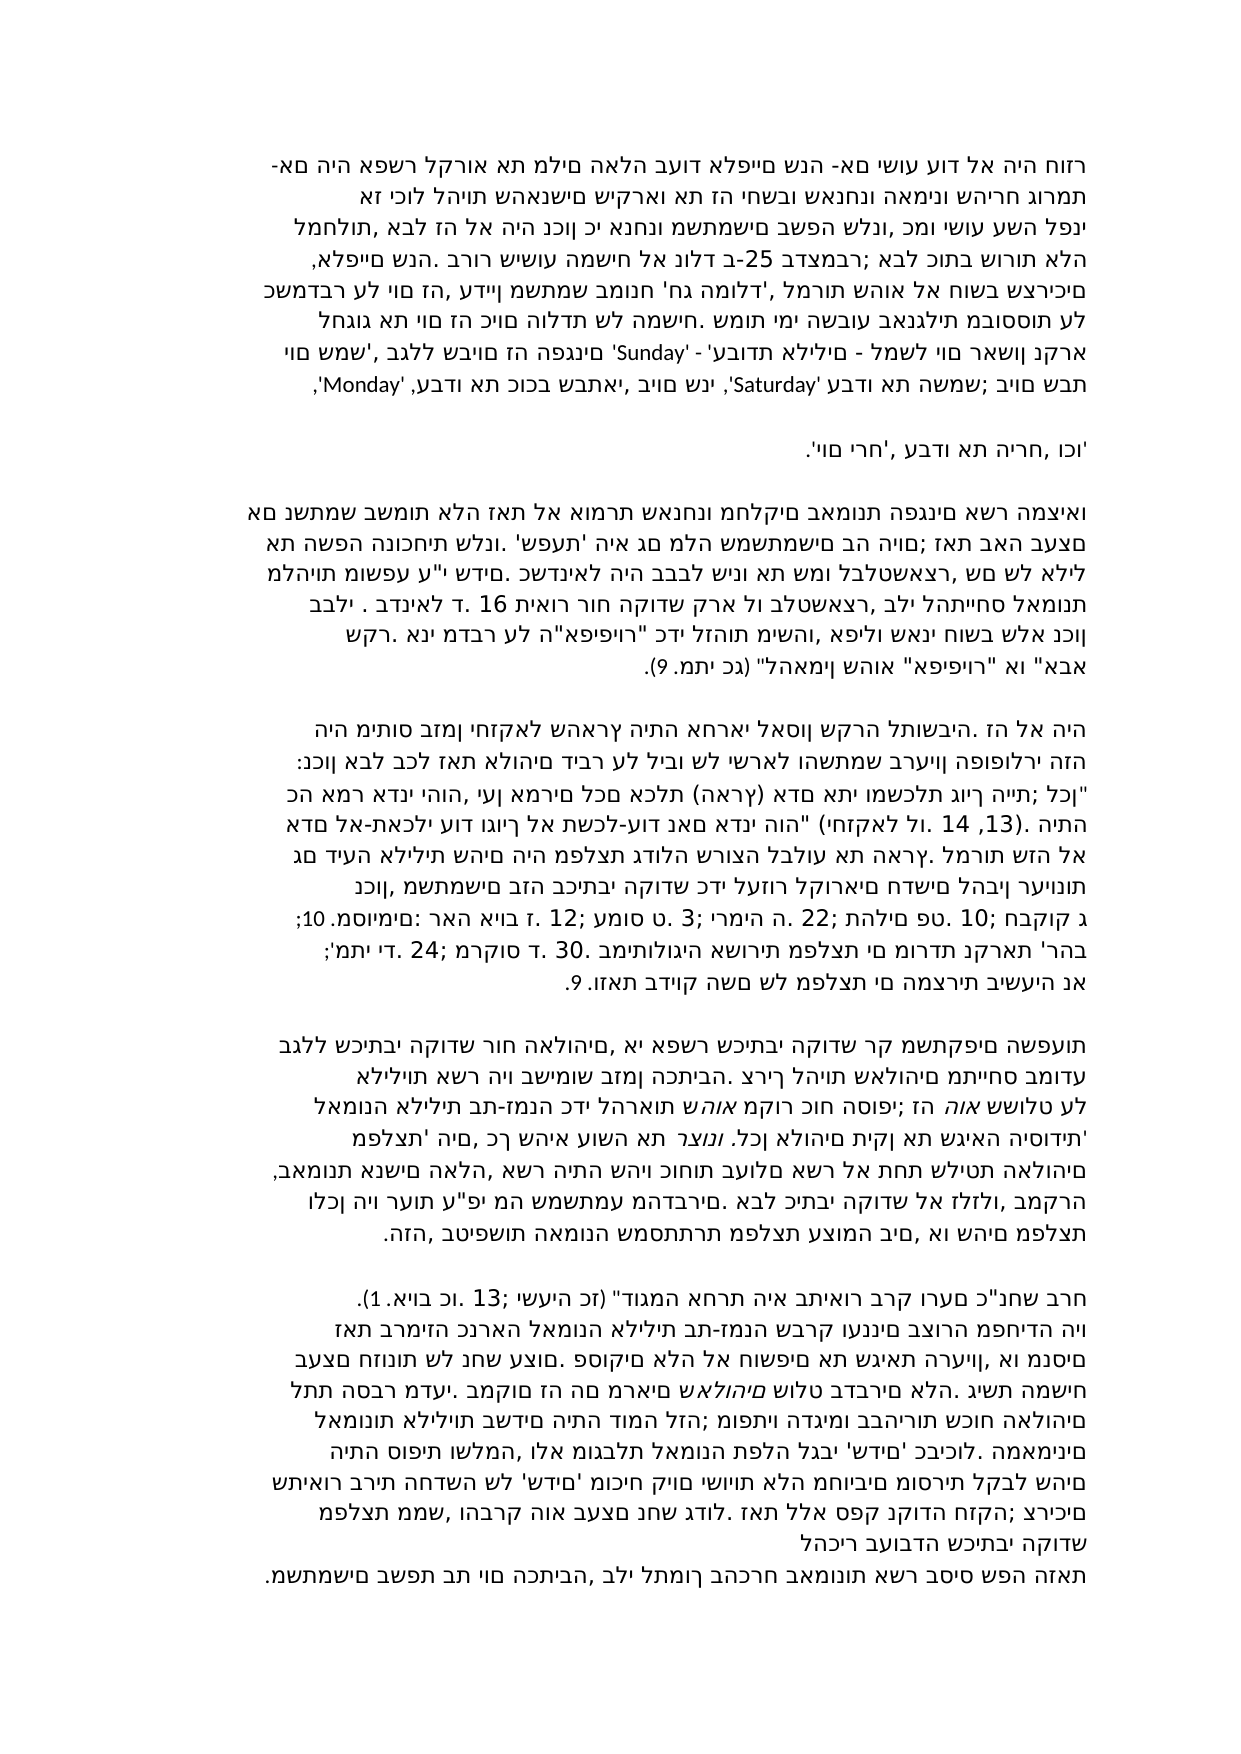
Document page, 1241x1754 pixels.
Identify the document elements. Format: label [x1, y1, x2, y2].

table_header [151, 150, 1089, 1591]
